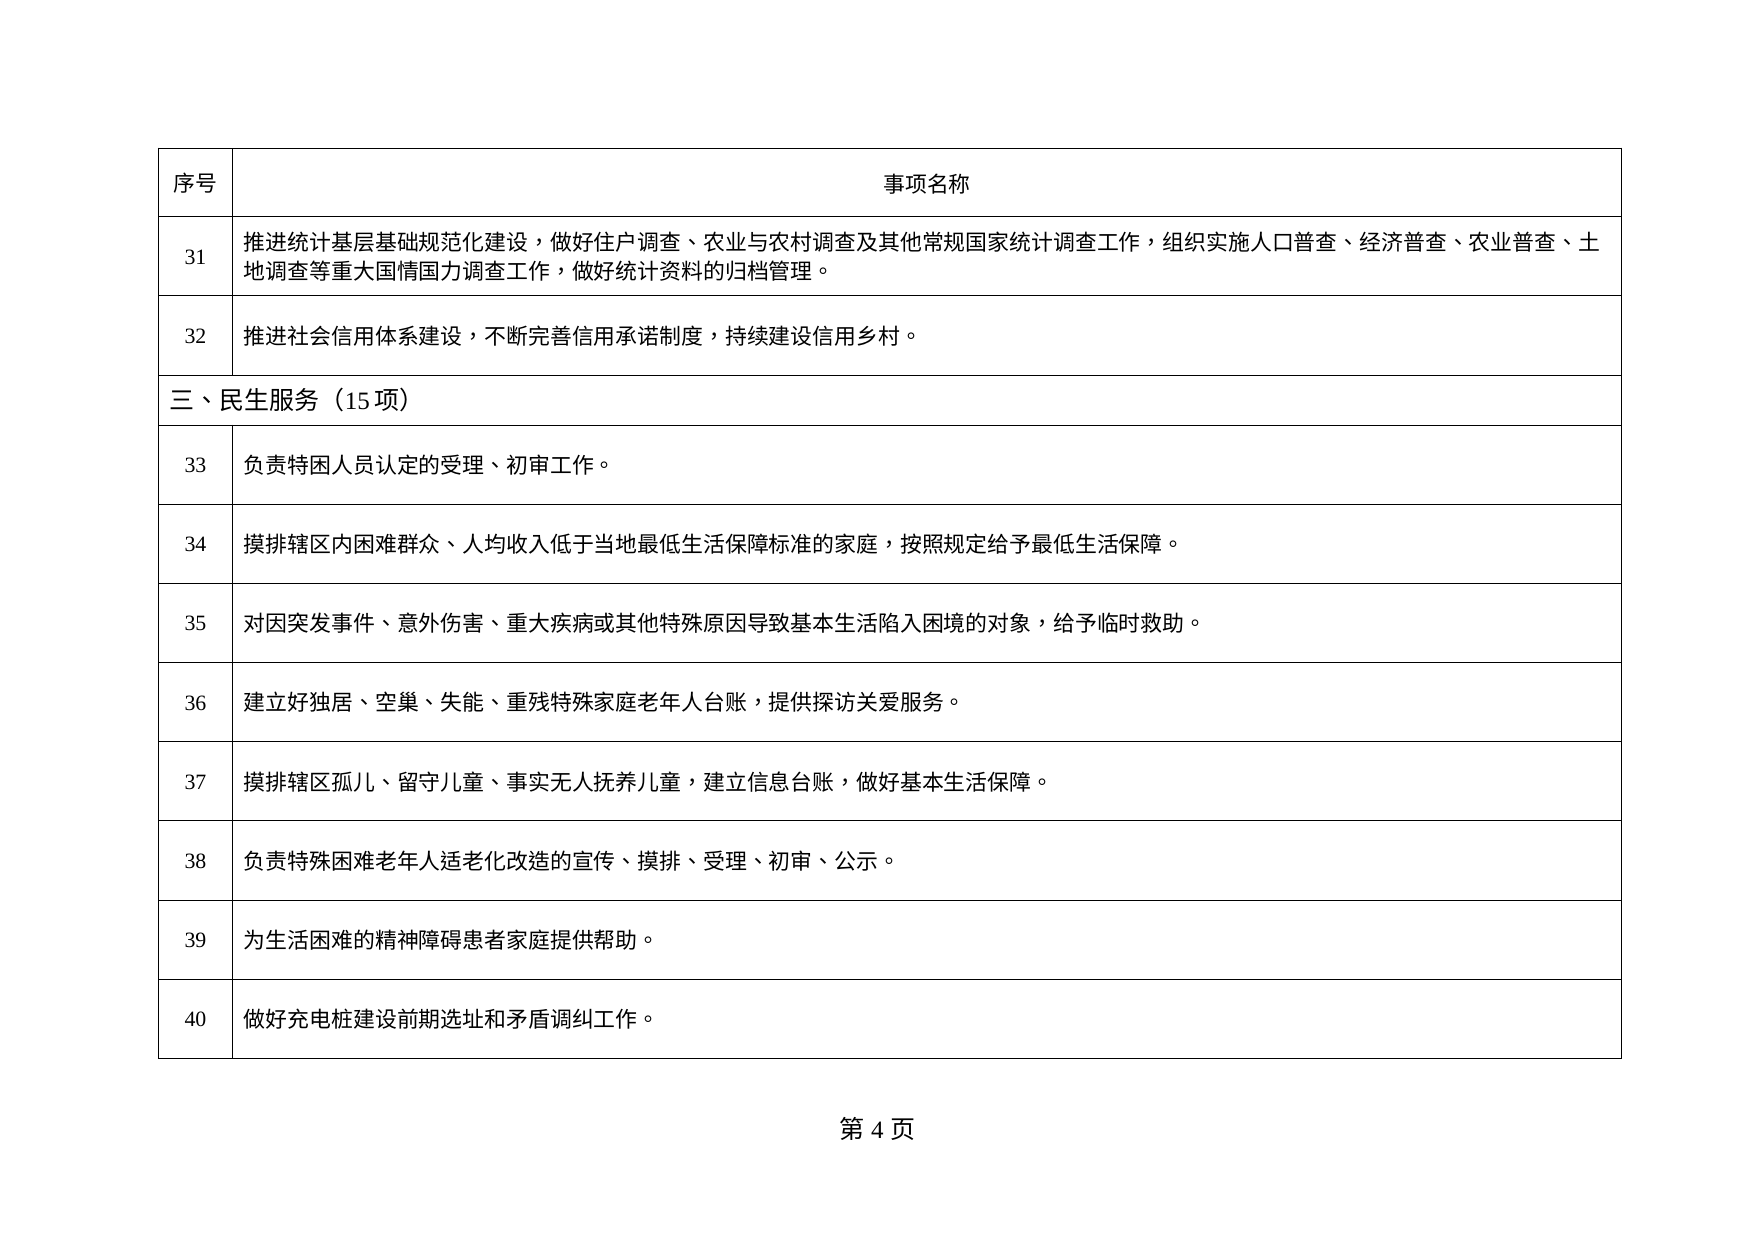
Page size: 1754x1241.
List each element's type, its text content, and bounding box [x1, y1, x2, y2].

table_cell 对因突发事件、意外伤害、重大疾病或其他特殊原因导致基本生活陷入困境的对象，给予临时救助。 [233, 584, 1621, 662]
table_cell 为生活困难的精神障碍患者家庭提供帮助。 [233, 901, 1621, 979]
table_cell 35 [159, 584, 232, 662]
table_cell 负责特殊困难老年人适老化改造的宣传、摸排、受理、初审、公示。 [233, 821, 1621, 899]
table_cell 做好充电桩建设前期选址和矛盾调纠工作。 [233, 980, 1621, 1058]
table_cell 三、民生服务（15项） [159, 376, 1621, 424]
table_cell 32 [159, 296, 232, 374]
table_cell 40 [159, 980, 232, 1058]
table_cell 推进统计基层基础规范化建设，做好住户调查、农业与农村调查及其他常规国家统计调查工作，组织实施人口普查、经济普查、农业普查、土地调查等重大国情国力调查工作，做好统计资料的归档管理。 [233, 217, 1621, 295]
table_cell 39 [159, 901, 232, 979]
table_cell 34 [159, 505, 232, 583]
table_header 事项名称 [233, 149, 1621, 216]
table_cell 推进社会信用体系建设，不断完善信用承诺制度，持续建设信用乡村。 [233, 296, 1621, 374]
table_cell 37 [159, 742, 232, 820]
table_cell 摸排辖区孤儿、留守儿童、事实无人抚养儿童，建立信息台账，做好基本生活保障。 [233, 742, 1621, 820]
table_cell 33 [159, 426, 232, 504]
table_cell 38 [159, 821, 232, 899]
table_cell 31 [159, 217, 232, 295]
table_header 序号 [159, 149, 232, 216]
table_cell 36 [159, 663, 232, 741]
table_cell 建立好独居、空巢、失能、重残特殊家庭老年人台账，提供探访关爱服务。 [233, 663, 1621, 741]
table_cell 摸排辖区内困难群众、人均收入低于当地最低生活保障标准的家庭，按照规定给予最低生活保障。 [233, 505, 1621, 583]
table_cell 负责特困人员认定的受理、初审工作。 [233, 426, 1621, 504]
